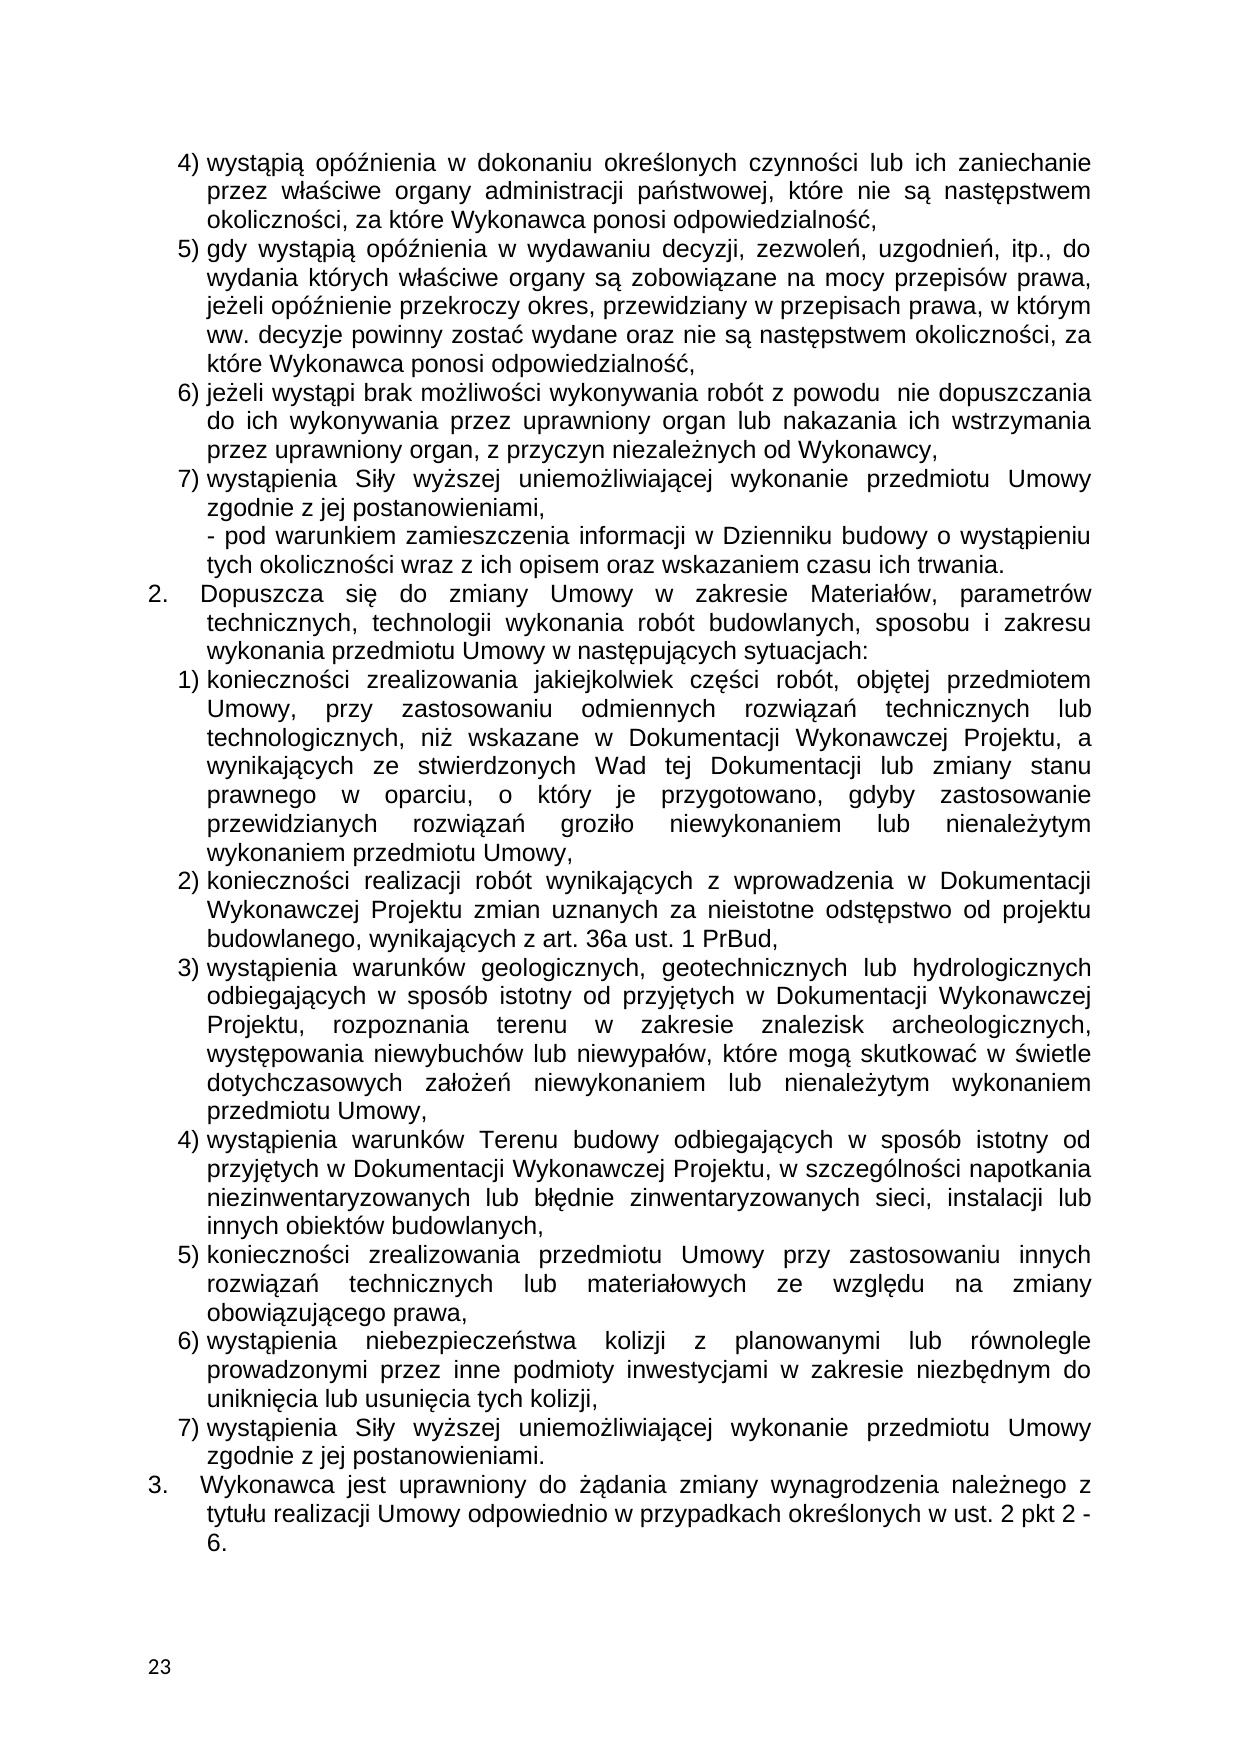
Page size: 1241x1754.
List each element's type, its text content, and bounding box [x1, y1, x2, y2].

list jeżeli wystąpi brak możliwości wykonywania robót z powodu nie dopuszczania do ich wykonywania przez uprawniony organ lub nakazania ich wstrzymania przez uprawniony organ, z przyczyn niezależnych od Wykonawcy, [177, 378, 1093, 464]
list gdy wystąpią opóźnienia w wydawaniu decyzji, zezwoleń, uzgodnień, itp., do wydania których właściwe organy są zobowiązane na mocy przepisów prawa, jeżeli opóźnienie przekroczy okres, przewidziany w przepisach prawa, w którym ww. decyzje powinny zostać wydane oraz nie są następstwem okoliczności, za które Wykonawca ponosi odpowiedzialność, [177, 234, 1093, 378]
list wystąpienia warunków geologicznych, geotechnicznych lub hydrologicznych odbiegających w sposób istotny od przyjętych w Dokumentacji Wykonawczej Projektu, rozpoznania terenu w zakresie znalezisk archeologicznych, występowania niewybuchów lub niewypałów, które mogą skutkować w świetle dotychczasowych założeń niewykonaniem lub nienależytym wykonaniem przedmiotu Umowy, [177, 953, 1093, 1125]
text - pod warunkiem zamieszczenia informacji w Dzienniku budowy o wystąpieniu tych okoliczności wraz z ich opisem oraz wskazaniem czasu ich trwania. [207, 521, 1093, 579]
list konieczności realizacji robót wynikających z wprowadzenia w Dokumentacji Wykonawczej Projektu zmian uznanych za nieistotne odstępstwo od projektu budowlanego, wynikających z art. 36a ust. 1 PrBud, [177, 866, 1093, 953]
list wystąpienia warunków Terenu budowy odbiegających w sposób istotny od przyjętych w Dokumentacji Wykonawczej Projektu, w szczególności napotkania niezinwentaryzowanych lub błędnie zinwentaryzowanych sieci, instalacji lub innych obiektów budowlanych, [177, 1125, 1093, 1240]
list Wykonawca jest uprawniony do żądania zmiany wynagrodzenia należnego z tytułu realizacji Umowy odpowiednio w przypadkach określonych w ust. 2 pkt 2 - 6. [148, 1470, 1093, 1556]
list konieczności zrealizowania jakiejkolwiek części robót, objętej przedmiotem Umowy, przy zastosowaniu odmiennych rozwiązań technicznych lub technologicznych, niż wskazane w Dokumentacji Wykonawczej Projektu, a wynikających ze stwierdzonych Wad tej Dokumentacji lub zmiany stanu prawnego w oparciu, o który je przygotowano, gdyby zastosowanie przewidzianych rozwiązań groziło niewykonaniem lub nienależytym wykonaniem przedmiotu Umowy, [177, 665, 1093, 866]
list wystąpią opóźnienia w dokonaniu określonych czynności lub ich zaniechanie przez właściwe organy administracji państwowej, które nie są następstwem okoliczności, za które Wykonawca ponosi odpowiedzialność, [177, 148, 1093, 234]
list wystąpienia Siły wyższej uniemożliwiającej wykonanie przedmiotu Umowy zgodnie z jej postanowieniami. [177, 1413, 1093, 1470]
list wystąpienia Siły wyższej uniemożliwiającej wykonanie przedmiotu Umowy zgodnie z jej postanowieniami, [177, 464, 1093, 521]
list konieczności zrealizowania przedmiotu Umowy przy zastosowaniu innych rozwiązań technicznych lub materiałowych ze względu na zmiany obowiązującego prawa, [177, 1240, 1093, 1326]
list wystąpienia niebezpieczeństwa kolizji z planowanymi lub równolegle prowadzonymi przez inne podmioty inwestycjami w zakresie niezbędnym do uniknięcia lub usunięcia tych kolizji, [177, 1326, 1093, 1413]
list Dopuszcza się do zmiany Umowy w zakresie Materiałów, parametrów technicznych, technologii wykonania robót budowlanych, sposobu i zakresu wykonania przedmiotu Umowy w następujących sytuacjach: [148, 579, 1093, 665]
